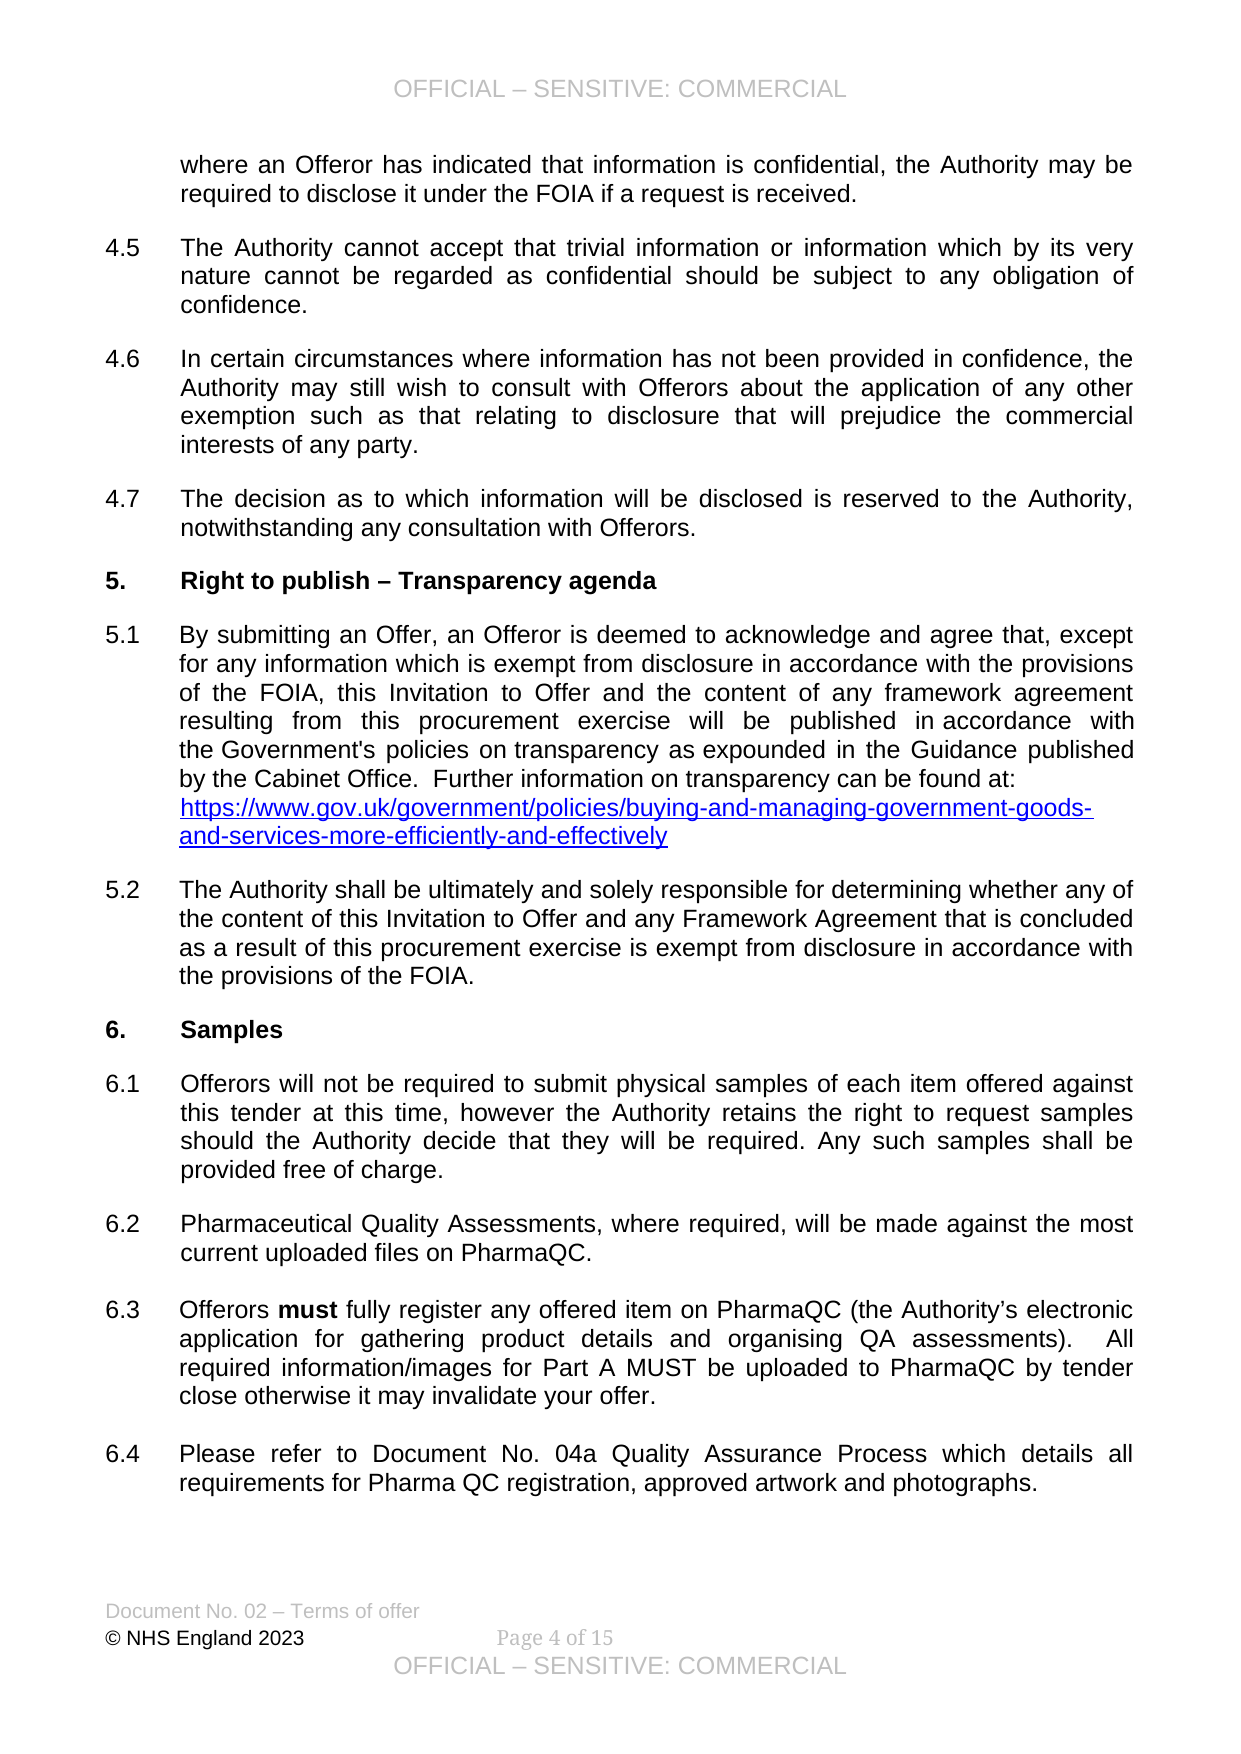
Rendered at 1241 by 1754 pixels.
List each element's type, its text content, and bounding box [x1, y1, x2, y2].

text 4.6 In certain circumstances where information has not been provided in confidence, the Authority may still wish to consult with Offerors about the application of any other exemption such as that relating to disclosure that will prejudice the commercial interests of any party. [105, 344, 1135, 459]
text 4.7 The decision as to which information will be disclosed is reserved to the Authority, notwithstanding any consultation with Offerors. [105, 484, 1135, 541]
text 5.1 By submitting an Offer, an Offeror is deemed to acknowledge and agree that, except for any information which is exempt from disclosure in accordance with the provisions of the FOIA, this Invitation to Offer and the content of any framework agreement resulting from this procurement exercise will be published in accordance with the Government's policies on transparency as expounded in the Guidance published by the Cabinet Office. Further information on transparency can be found at: [105, 620, 1135, 792]
text 6. Samples [105, 1015, 1135, 1044]
list Offerors must fully register any offered item on PharmaQC (the Authority’s electronic application for gathering product details and organising QA assessments). All required information/images for Part A MUST be uploaded to PharmaQC by tender close otherwise it may invalidate your offer. [105, 1295, 1135, 1410]
text 6.2 Pharmaceutical Quality Assessments, where required, will be made against the most current uploaded files on PharmaQC. [105, 1209, 1135, 1266]
text 4.5 The Authority cannot accept that trivial information or information which by its very nature cannot be regarded as confidential should be subject to any obligation of confidence. [105, 232, 1135, 319]
text 5. Right to publish – Transparency agenda [105, 566, 1135, 595]
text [105, 150, 1135, 207]
text https://www.gov.uk/government/policies/buying-and-managing-government-goods-and-services-more-efficiently-and-effectively [179, 792, 1135, 850]
text 5.2 The Authority shall be ultimately and solely responsible for determining whether any of the content of this Invitation to Offer and any Framework Agreement that is concluded as a result of this procurement exercise is exempt from disclosure in accordance with the provisions of the FOIA. [105, 875, 1135, 990]
text 6.4 Please refer to Document No. 04a Quality Assurance Process which details all requirements for Pharma QC registration, approved artwork and photographs. [105, 1439, 1135, 1496]
text 6.1 Offerors will not be required to submit physical samples of each item offered against this tender at this time, however the Authority retains the right to request samples should the Authority decide that they will be required. Any such samples shall be provided free of charge. [105, 1069, 1135, 1184]
